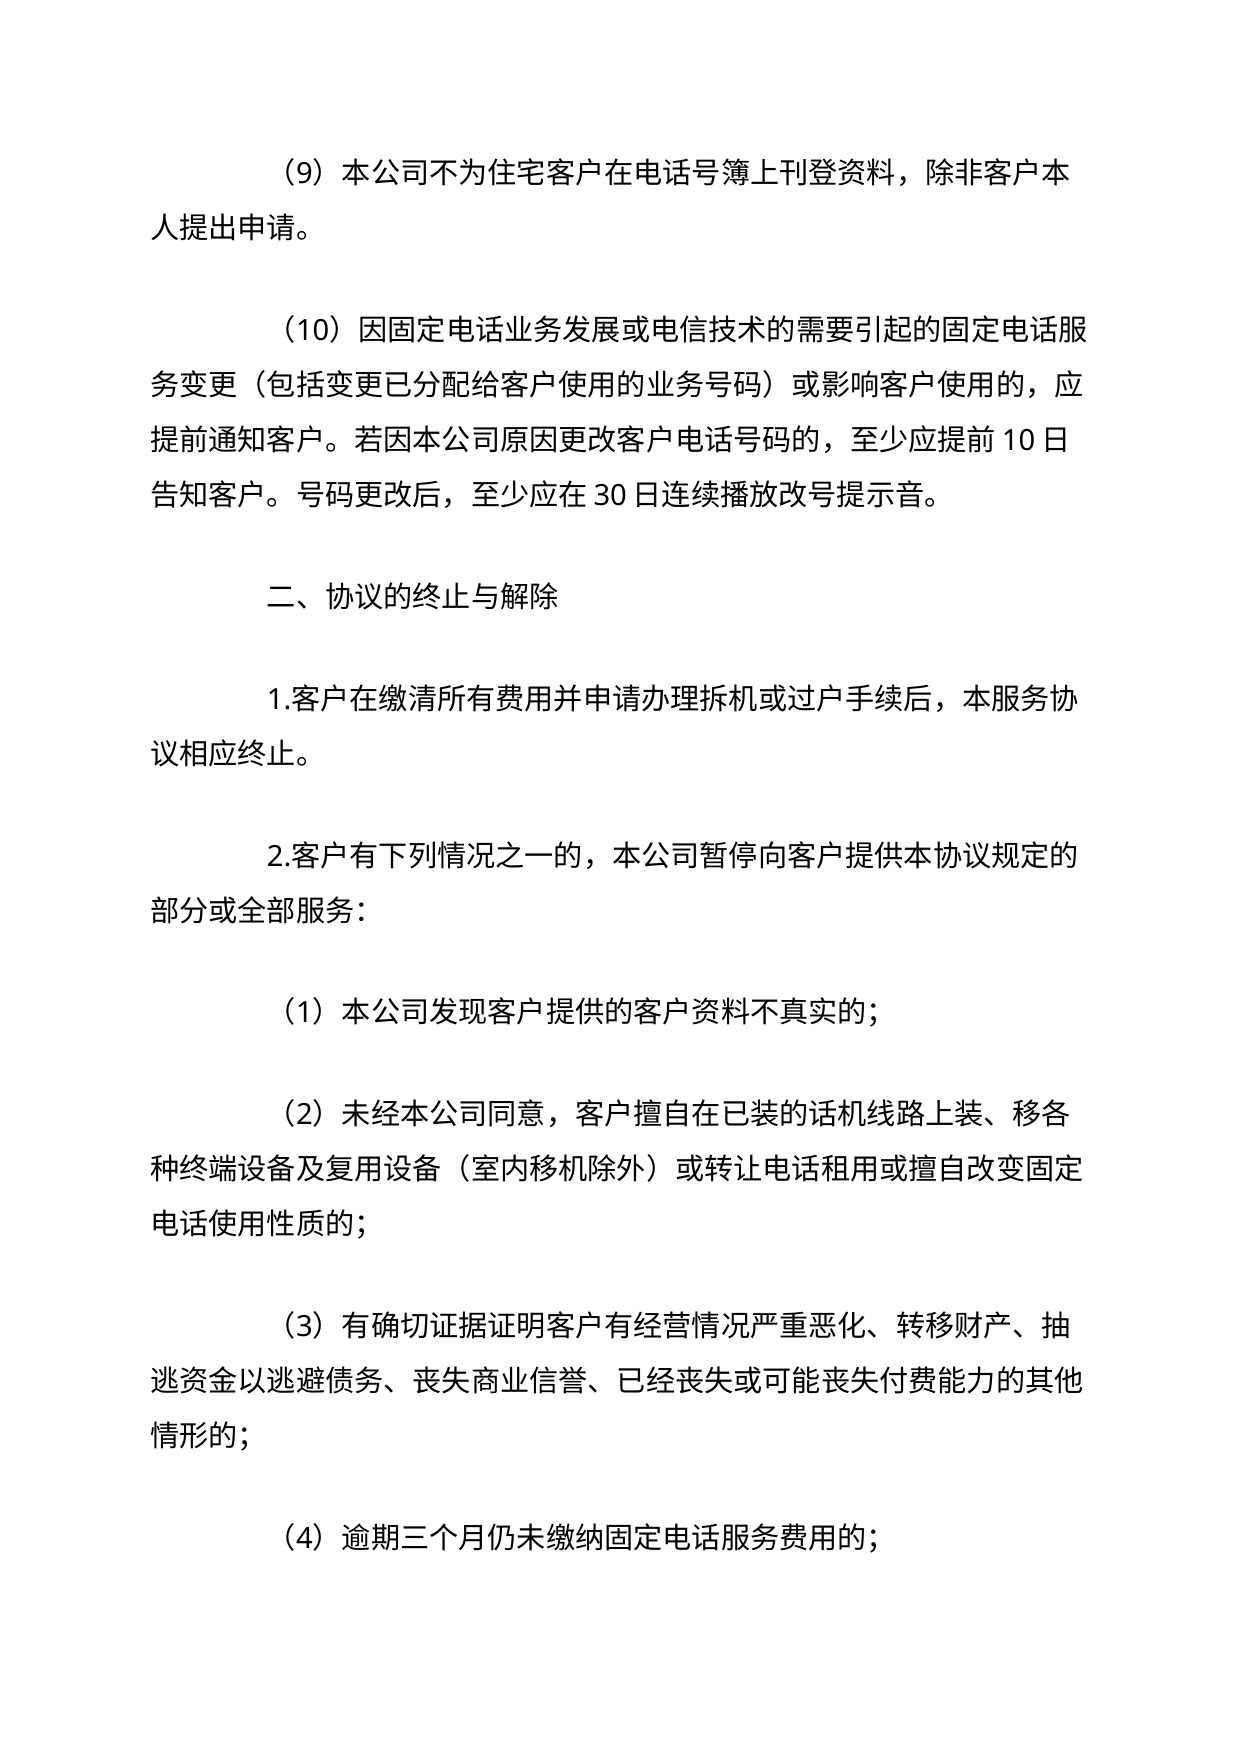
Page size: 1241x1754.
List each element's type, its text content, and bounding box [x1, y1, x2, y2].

text 2.客户有下列情况之一的，本公司暂停向客户提供本协议规定的部分或全部服务： [150, 832, 1090, 929]
text （1）本公司发现客户提供的客户资料不真实的； [150, 989, 1090, 1031]
text （3）有确切证据证明客户有经营情况严重恶化、转移财产、抽逃资金以逃避债务、丧失商业信誉、已经丧失或可能丧失付费能力的其他情形的； [150, 1303, 1090, 1455]
text 二、协议的终止与解除 [150, 574, 1090, 616]
text （4）逾期三个月仍未缴纳固定电话服务费用的； [150, 1514, 1090, 1557]
text （2）未经本公司同意，客户擅自在已装的话机线路上装、移各种终端设备及复用设备（室内移机除外）或转让电话租用或擅自改变固定电话使用性质的； [150, 1091, 1090, 1243]
text （9）本公司不为住宅客户在电话号簿上刊登资料，除非客户本人提出申请。 [150, 150, 1090, 247]
text 1.客户在缴清所有费用并申请办理拆机或过户手续后，本服务协议相应终止。 [150, 675, 1090, 773]
text （10）因固定电话业务发展或电信技术的需要引起的固定电话服务变更（包括变更已分配给客户使用的业务号码）或影响客户使用的，应提前通知客户。若因本公司原因更改客户电话号码的，至少应提前10日告知客户。号码更改后，至少应在30日连续播放改号提示音。 [150, 307, 1090, 514]
